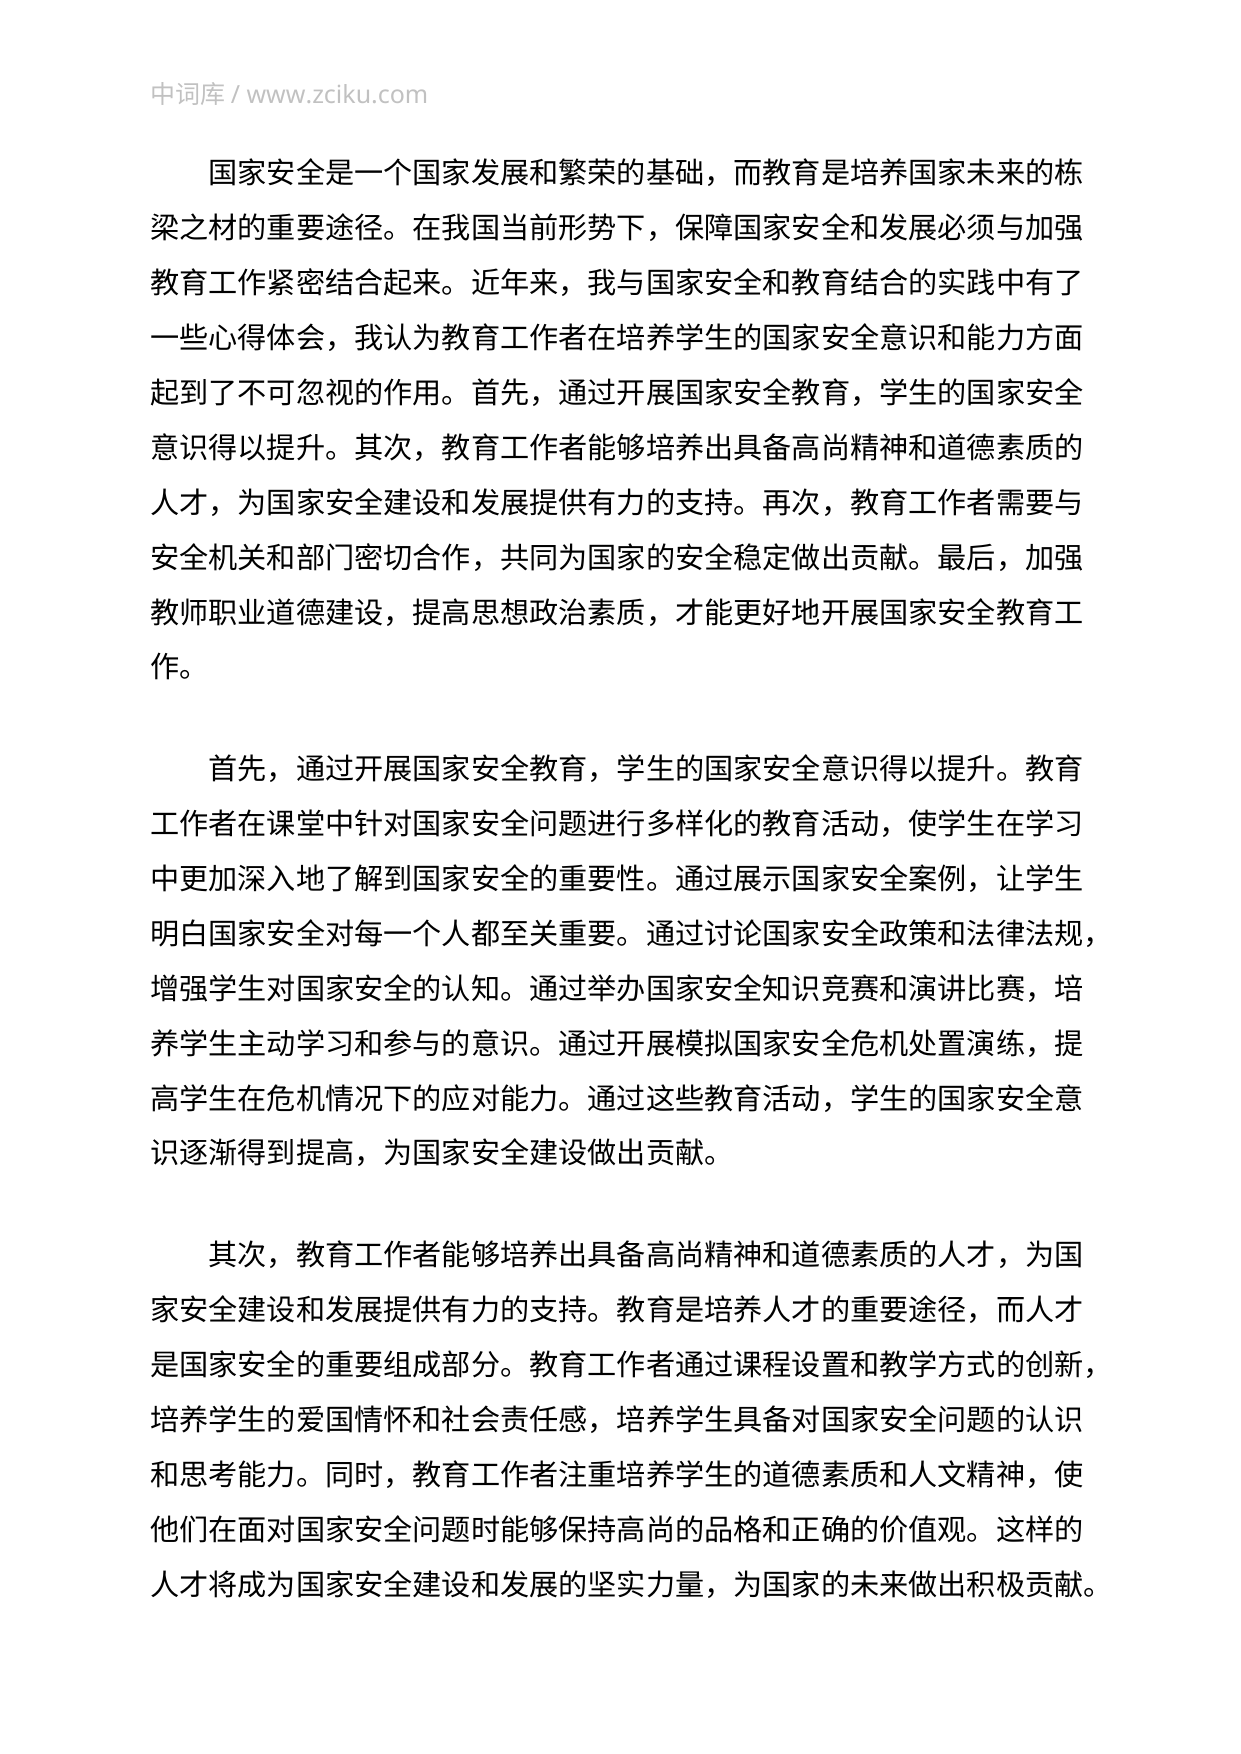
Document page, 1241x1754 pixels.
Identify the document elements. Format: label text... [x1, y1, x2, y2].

text 其次，教育工作者能够培养出具备高尚精神和道德素质的人才，为国家安全建设和发展提供有力的支持。教育是培养人才的重要途径，而人才是国家安全的重要组成部分。教育工作者通过课程设置和教学方式的创新，培养学生的爱国情怀和社会责任感，培养学生具备对国家安全问题的认识和思考能力。同时，教育工作者注重培养学生的道德素质和人文精神，使他们在面对国家安全问题时能够保持高尚的品格和正确的价值观。这样的人才将成为国家安全建设和发展的坚实力量，为国家的未来做出积极贡献。 [150, 1232, 1090, 1603]
text 国家安全是一个国家发展和繁荣的基础，而教育是培养国家未来的栋梁之材的重要途径。在我国当前形势下，保障国家安全和发展必须与加强教育工作紧密结合起来。近年来，我与国家安全和教育结合的实践中有了一些心得体会，我认为教育工作者在培养学生的国家安全意识和能力方面起到了不可忽视的作用。首先，通过开展国家安全教育，学生的国家安全意识得以提升。其次，教育工作者能够培养出具备高尚精神和道德素质的人才，为国家安全建设和发展提供有力的支持。再次，教育工作者需要与安全机关和部门密切合作，共同为国家的安全稳定做出贡献。最后，加强教师职业道德建设，提高思想政治素质，才能更好地开展国家安全教育工作。 [150, 150, 1090, 686]
text 首先，通过开展国家安全教育，学生的国家安全意识得以提升。教育工作者在课堂中针对国家安全问题进行多样化的教育活动，使学生在学习中更加深入地了解到国家安全的重要性。通过展示国家安全案例，让学生明白国家安全对每一个人都至关重要。通过讨论国家安全政策和法律法规，增强学生对国家安全的认知。通过举办国家安全知识竞赛和演讲比赛，培养学生主动学习和参与的意识。通过开展模拟国家安全危机处置演练，提高学生在危机情况下的应对能力。通过这些教育活动，学生的国家安全意识逐渐得到提高，为国家安全建设做出贡献。 [150, 746, 1090, 1172]
